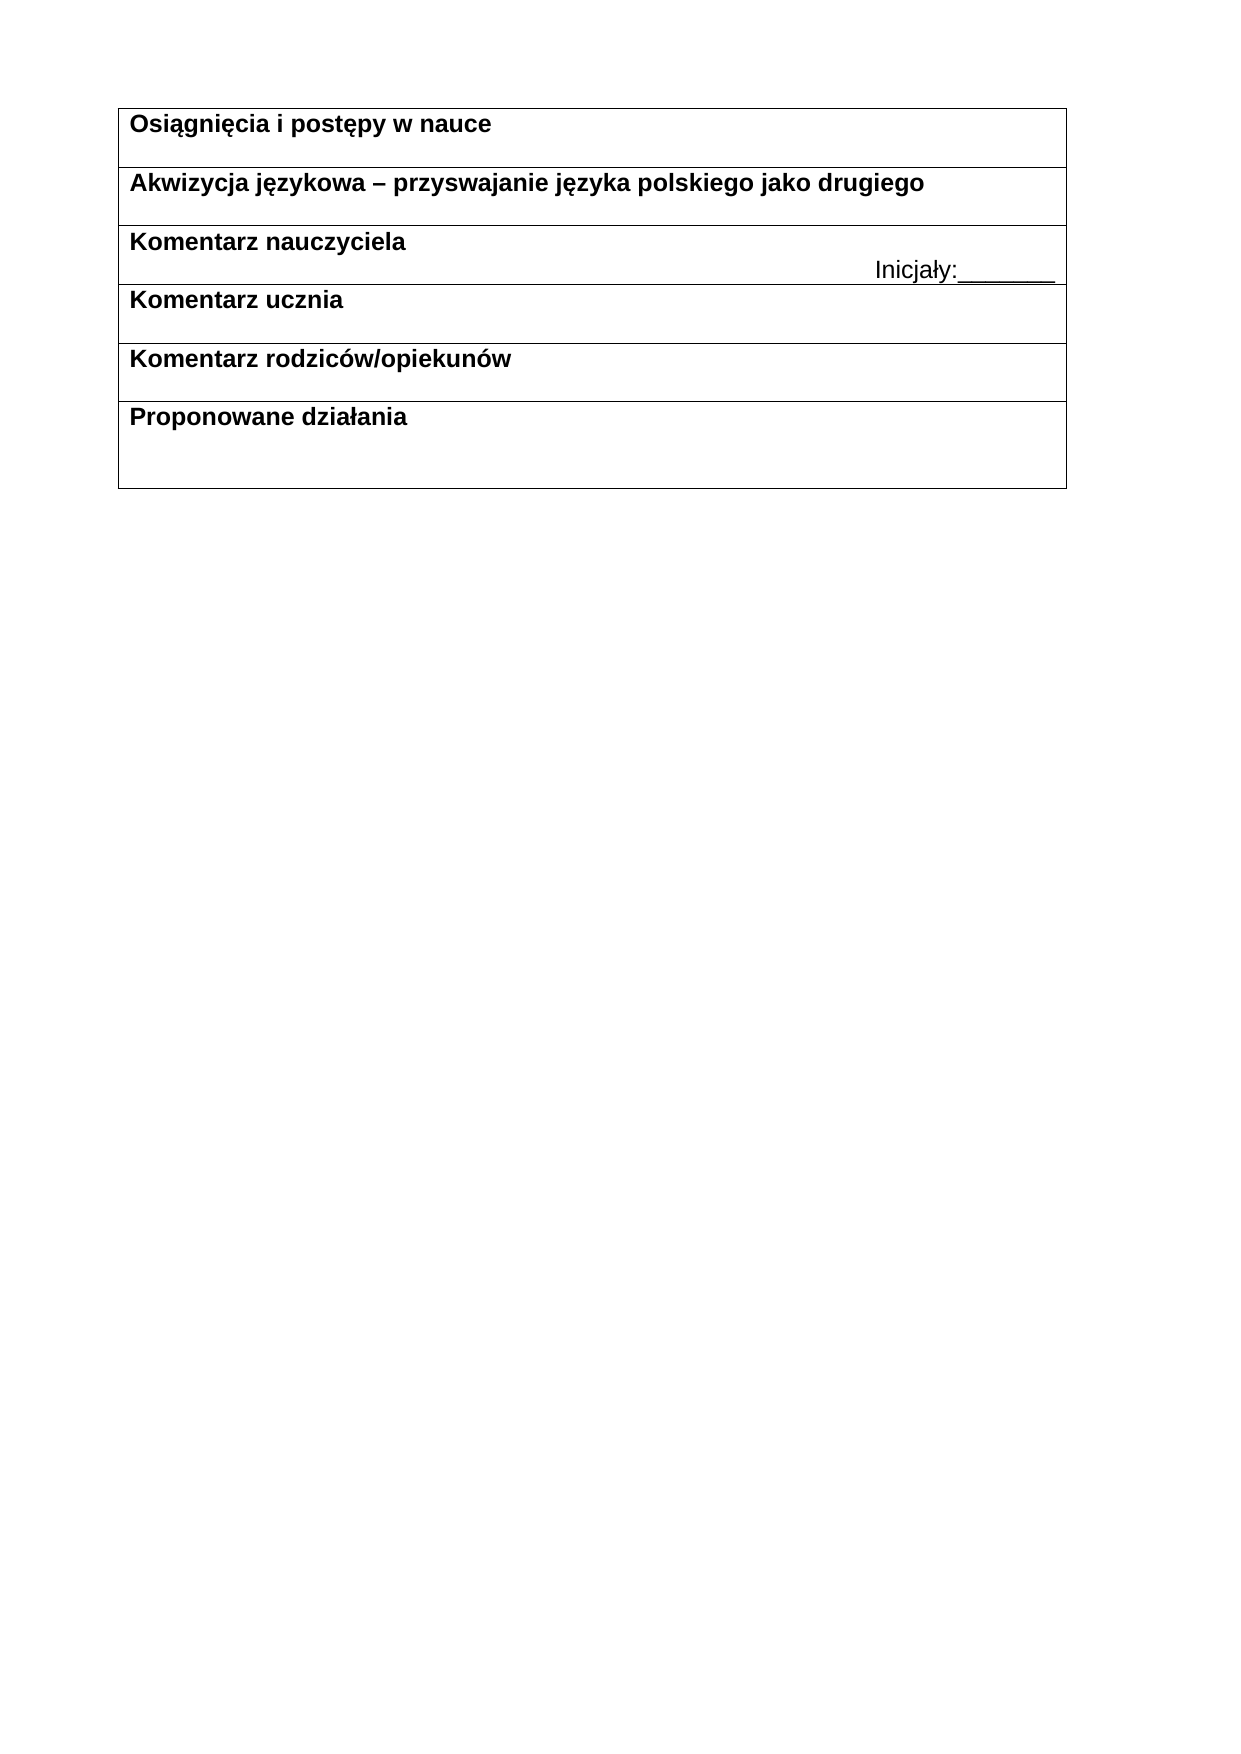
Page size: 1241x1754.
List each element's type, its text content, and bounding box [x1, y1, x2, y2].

table_cell Osiągnięcia i postępy w nauce [119, 109, 1066, 167]
table_cell Komentarz nauczyciela Inicjały:_______ [119, 226, 1066, 284]
table_cell Proponowane działania [119, 402, 1066, 488]
table_cell Komentarz ucznia [119, 285, 1066, 342]
table_cell Komentarz rodziców/opiekunów [119, 344, 1066, 401]
table_cell Akwizycja językowa – przyswajanie języka polskiego jako drugiego [119, 168, 1066, 225]
